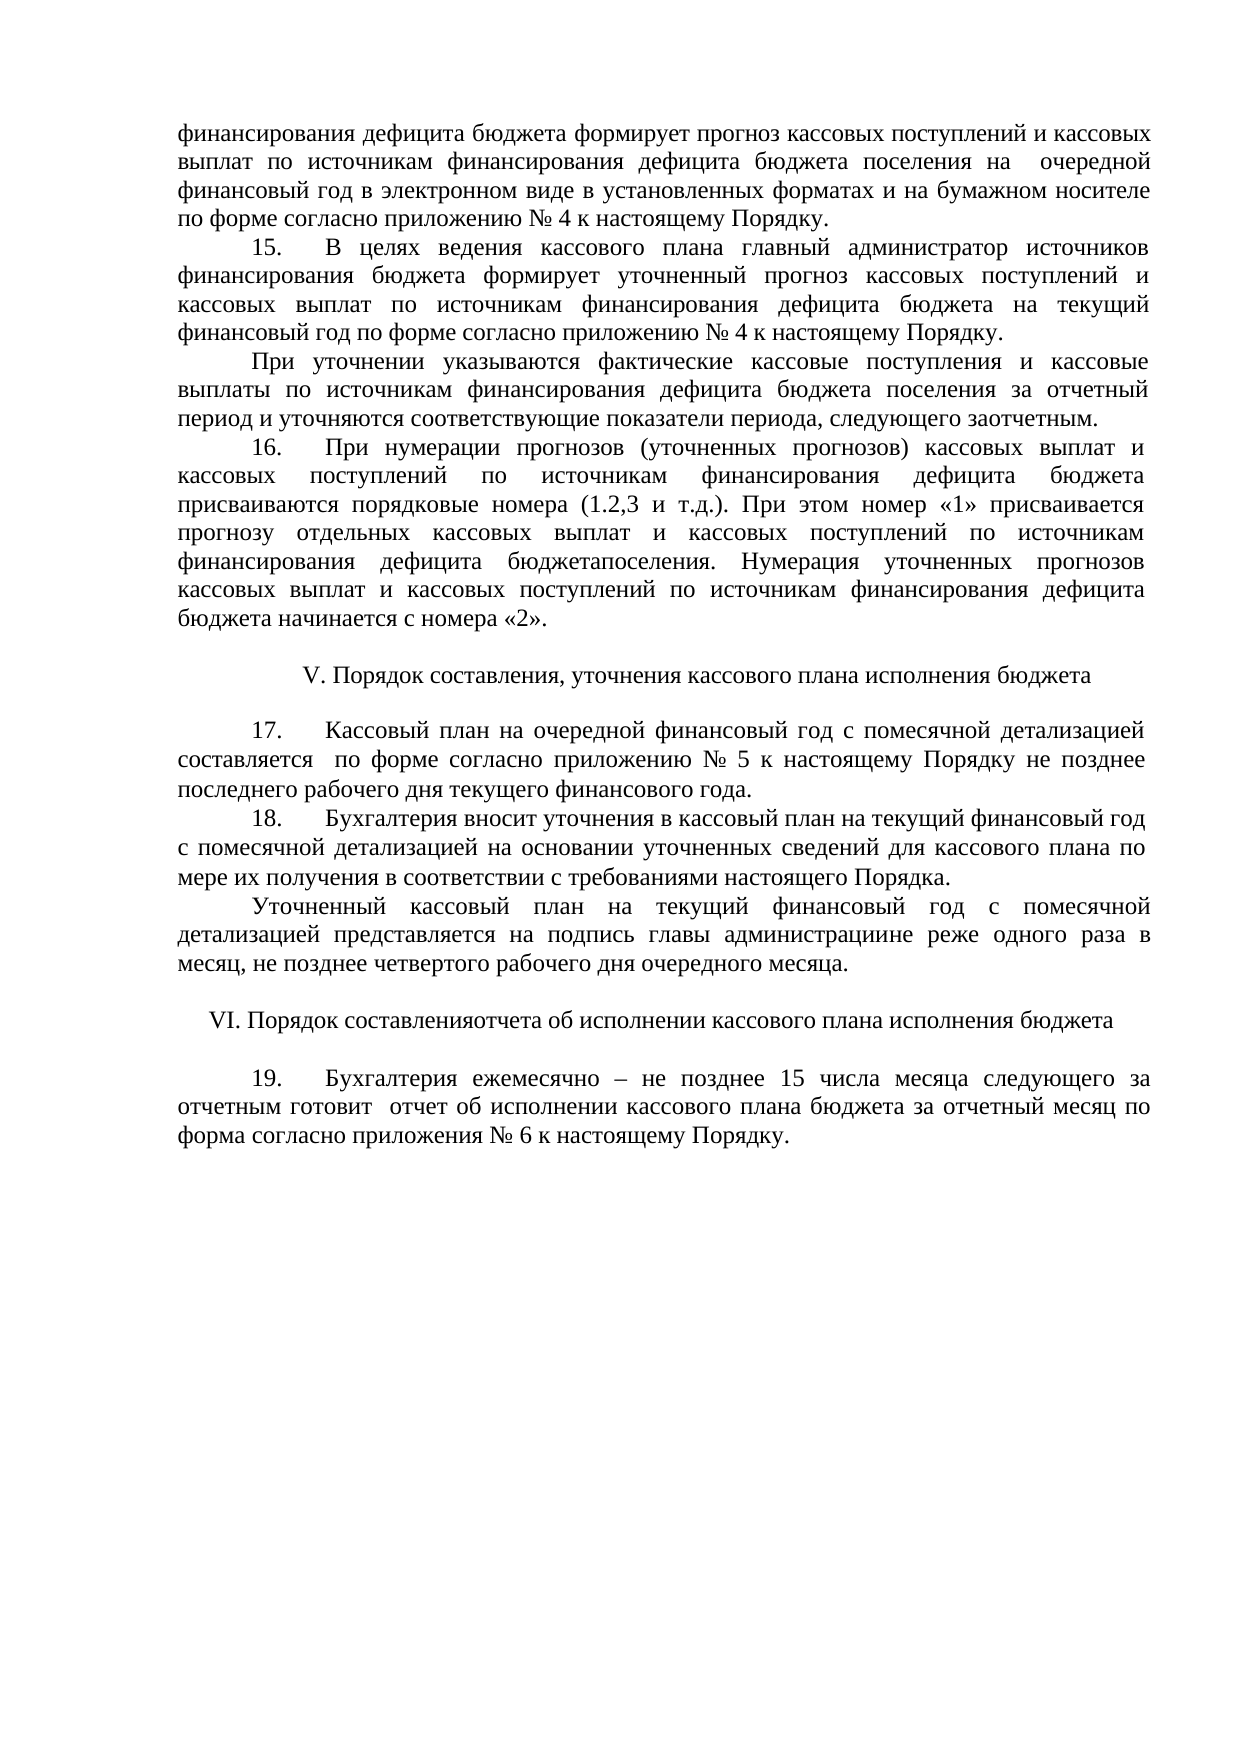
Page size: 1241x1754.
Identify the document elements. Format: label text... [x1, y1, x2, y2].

list В целях ведения кассового плана главный администратор источников финансирования бюджета формирует уточненный прогноз кассовых поступлений и кассовых выплат по источникам финансирования дефицита бюджета на текущий финансовый год по форме согласно приложению № 4 к настоящему Порядку. [177, 232, 1149, 346]
text V. Порядок составления, уточнения кассового плана исполнения бюджета [177, 660, 1145, 689]
list При нумерации прогнозов (уточненных прогнозов) кассовых выплат и кассовых поступлений по источникам финансирования дефицита бюджета присваиваются порядковые номера (1.2,3 и т.д.). При этом номер «1» присваивается прогнозу отдельных кассовых выплат и кассовых поступлений по источникам финансирования дефицита бюджетапоселения. Нумерация уточненных прогнозов кассовых выплат и кассовых поступлений по источникам финансирования дефицита бюджета начинается с номера «2». [177, 432, 1145, 632]
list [177, 118, 1152, 232]
list При уточнении указываются фактические кассовые поступления и кассовые выплаты по источникам финансирования дефицита бюджета поселения за отчетный период и уточняются соответствующие показатели периода, следующего заотчетным. [177, 346, 1149, 432]
text Уточненный кассовый план на текущий финансовый год с помесячной детализацией представляется на подпись главы администрациине реже одного раза в месяц, не позднее четвертого рабочего дня очередного месяца. [177, 891, 1152, 977]
list Бухгалтерия ежемесячно – не позднее 15 числа месяца следующего за отчетным готовит отчет об исполнении кассового плана бюджета за отчетный месяц по форма согласно приложения № 6 к настоящему Порядку. [177, 1063, 1152, 1149]
text VI. Порядок составленияотчета об исполнении кассового плана исполнения бюджета [177, 1006, 1145, 1034]
list Кассовый план на очередной финансовый год с помесячной детализацией составляется по форме согласно приложению № 5 к настоящему Порядку не позднее последнего рабочего дня текущего финансового года. [177, 715, 1146, 803]
list Бухгалтерия вносит уточнения в кассовый план на текущий финансовый год с помесячной детализацией на основании уточненных сведений для кассового плана по мере их получения в соответствии с требованиями настоящего Порядка. [177, 803, 1146, 891]
